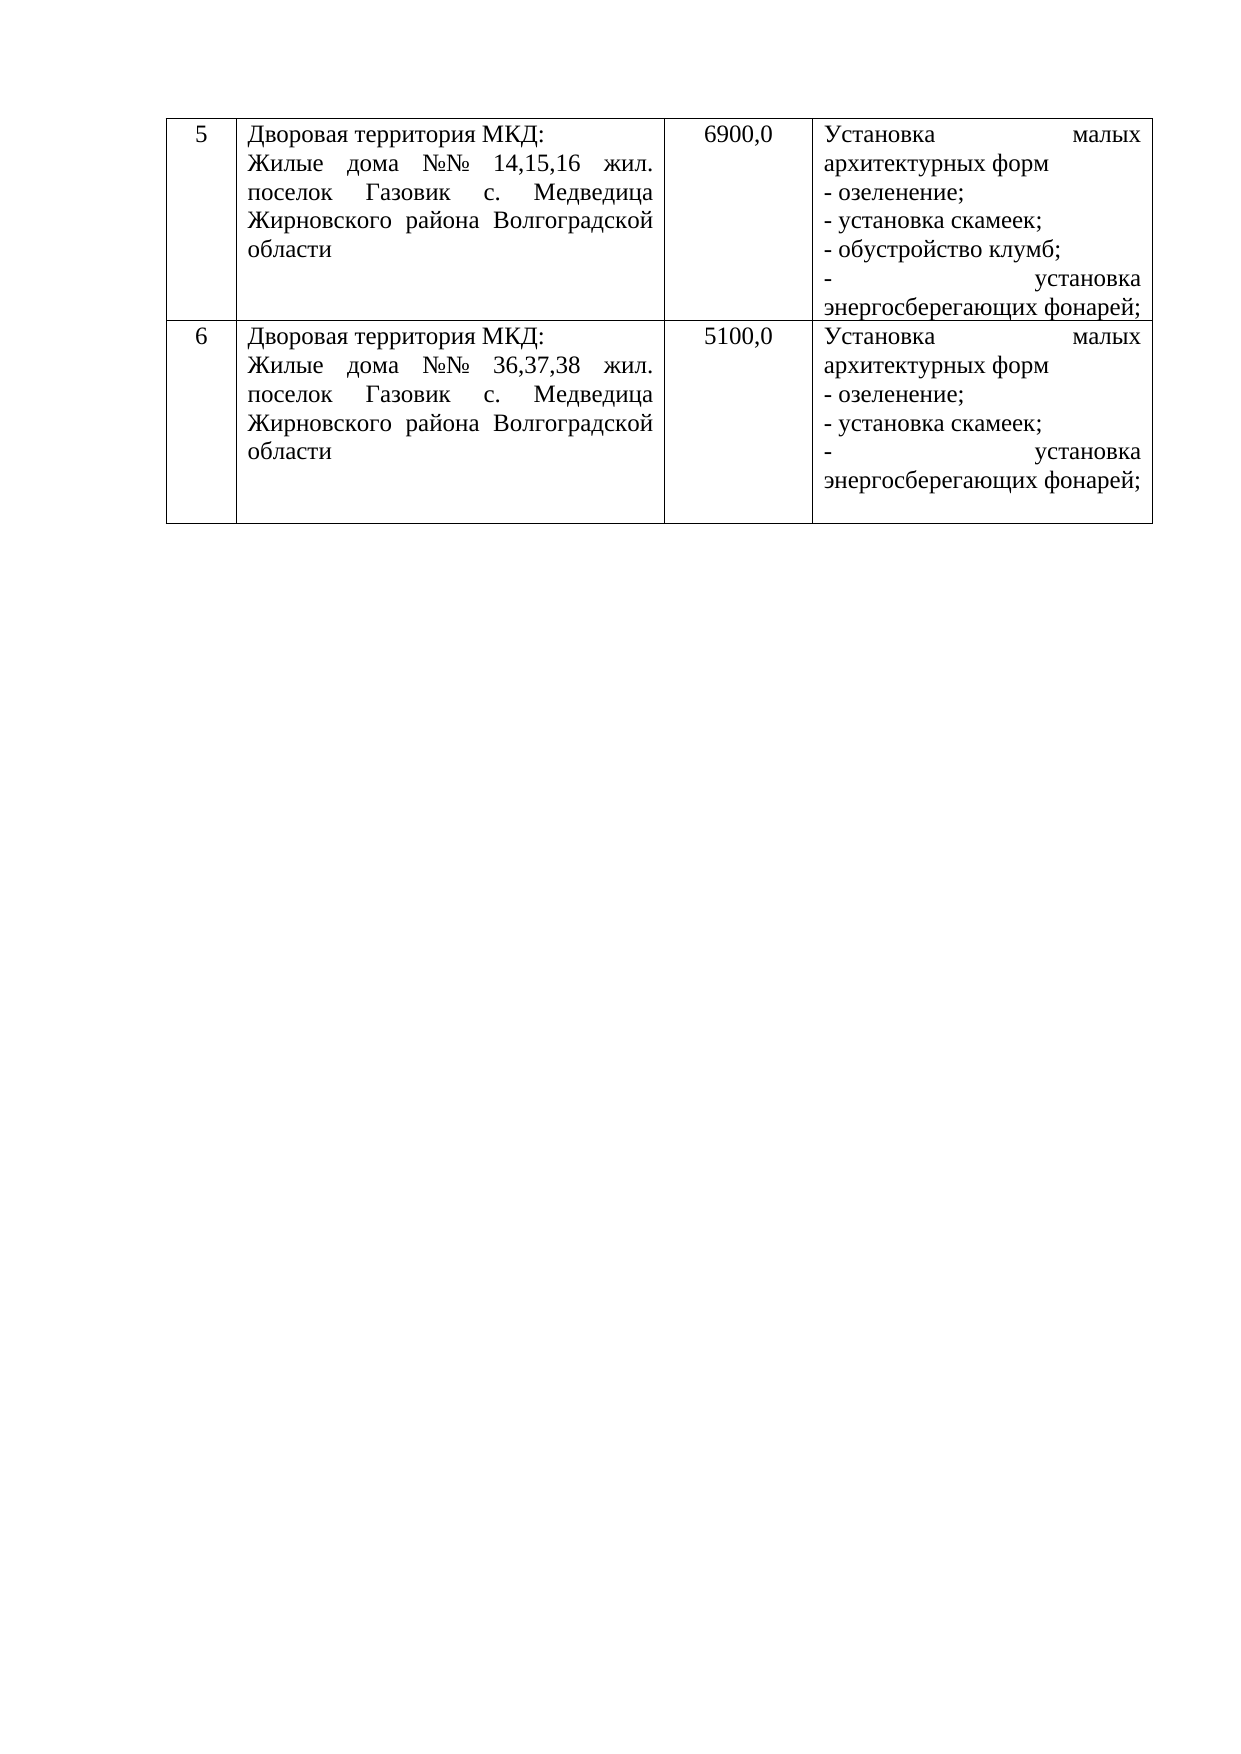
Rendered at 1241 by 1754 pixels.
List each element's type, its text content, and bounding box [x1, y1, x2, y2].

table_cell 5100,0 [665, 321, 812, 523]
table_cell 5 [167, 119, 236, 320]
table_cell 6900,0 [665, 119, 812, 320]
table_cell 6 [167, 321, 236, 523]
table_cell Дворовая территория МКД: Жилые дома №№ 14,15,16 жил. поселок Газовик с. Медведица Жирновского района Волгоградской области [237, 119, 664, 320]
table_cell Дворовая территория МКД: Жилые дома №№ 36,37,38 жил. поселок Газовик с. Медведица Жирновского района Волгоградской области [237, 321, 664, 523]
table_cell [813, 119, 1152, 320]
table_cell Установка малых архитектурных форм - озеленение; - установка скамеек; - установка энергосберегающих фонарей; [813, 321, 1152, 523]
